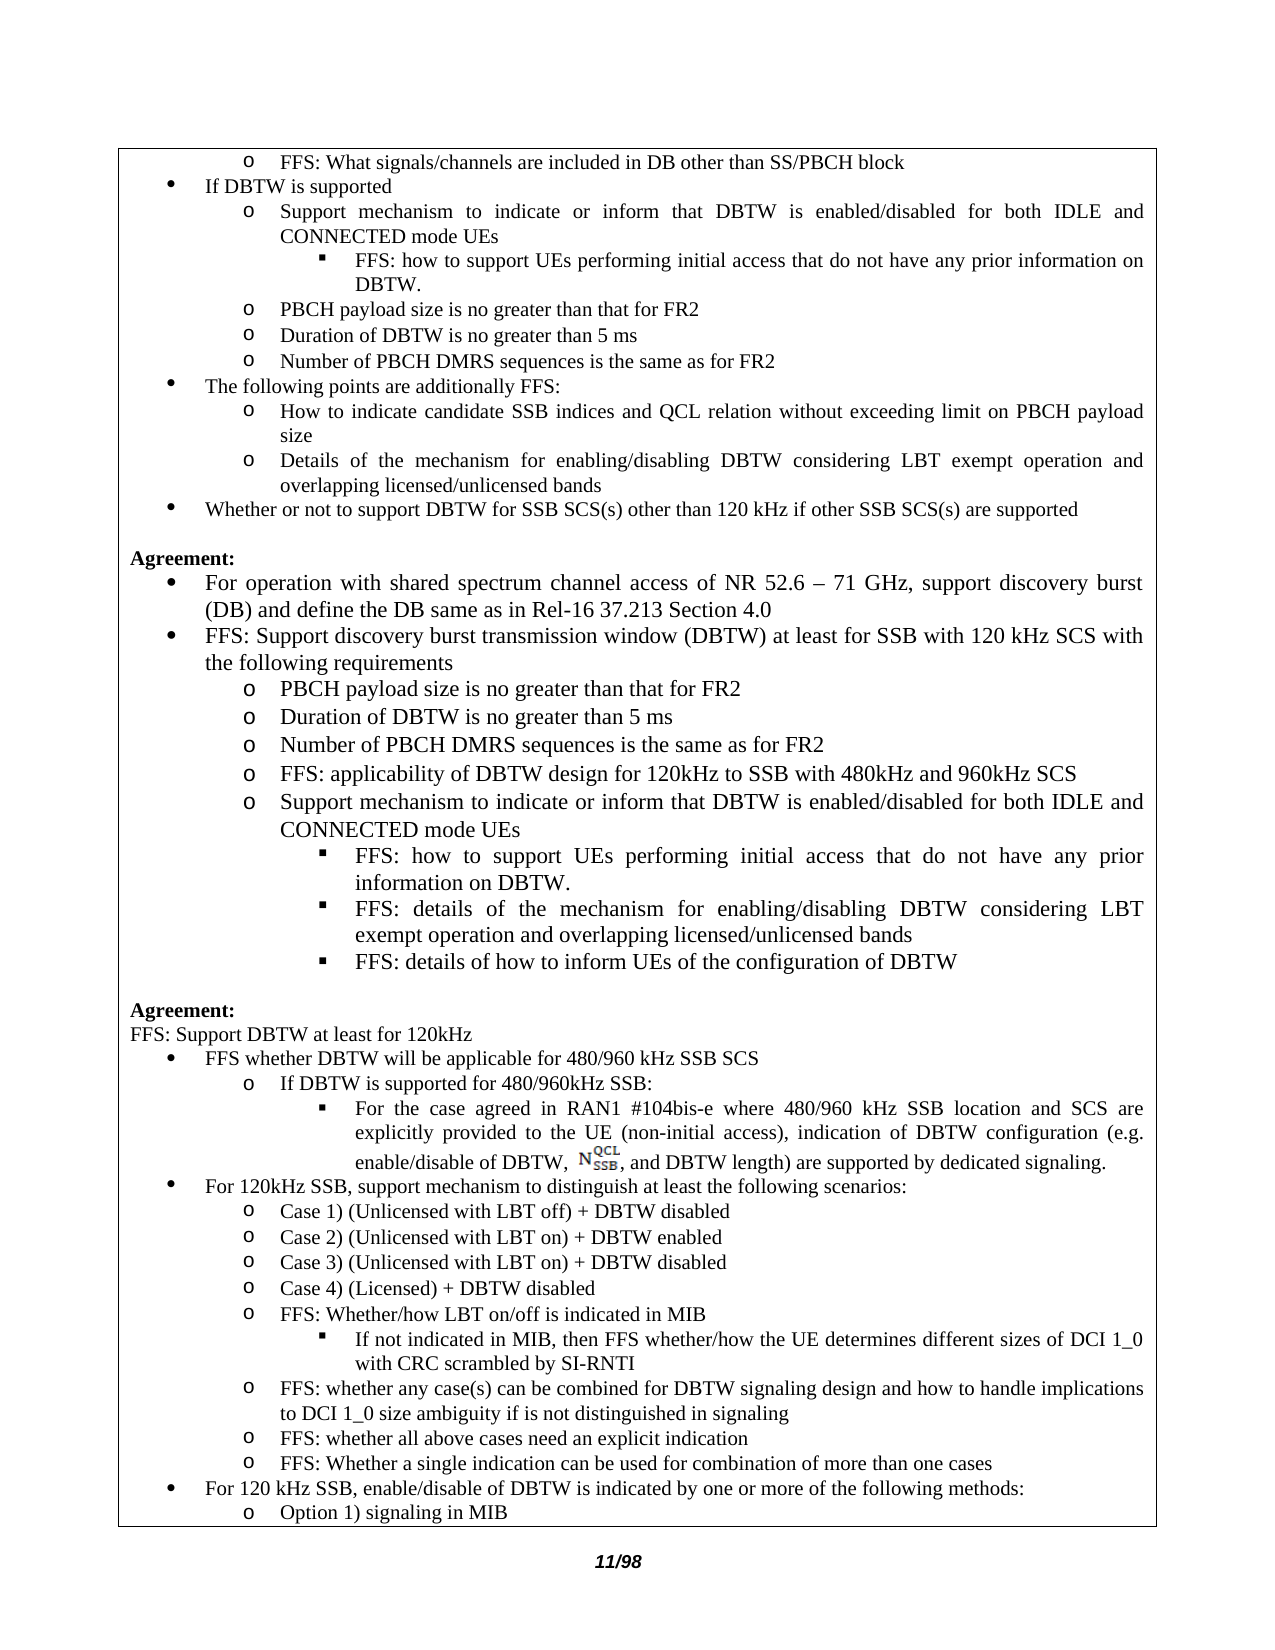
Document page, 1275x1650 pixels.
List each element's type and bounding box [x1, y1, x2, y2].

picture [578, 1144, 620, 1170]
table_header [119, 149, 1156, 1526]
